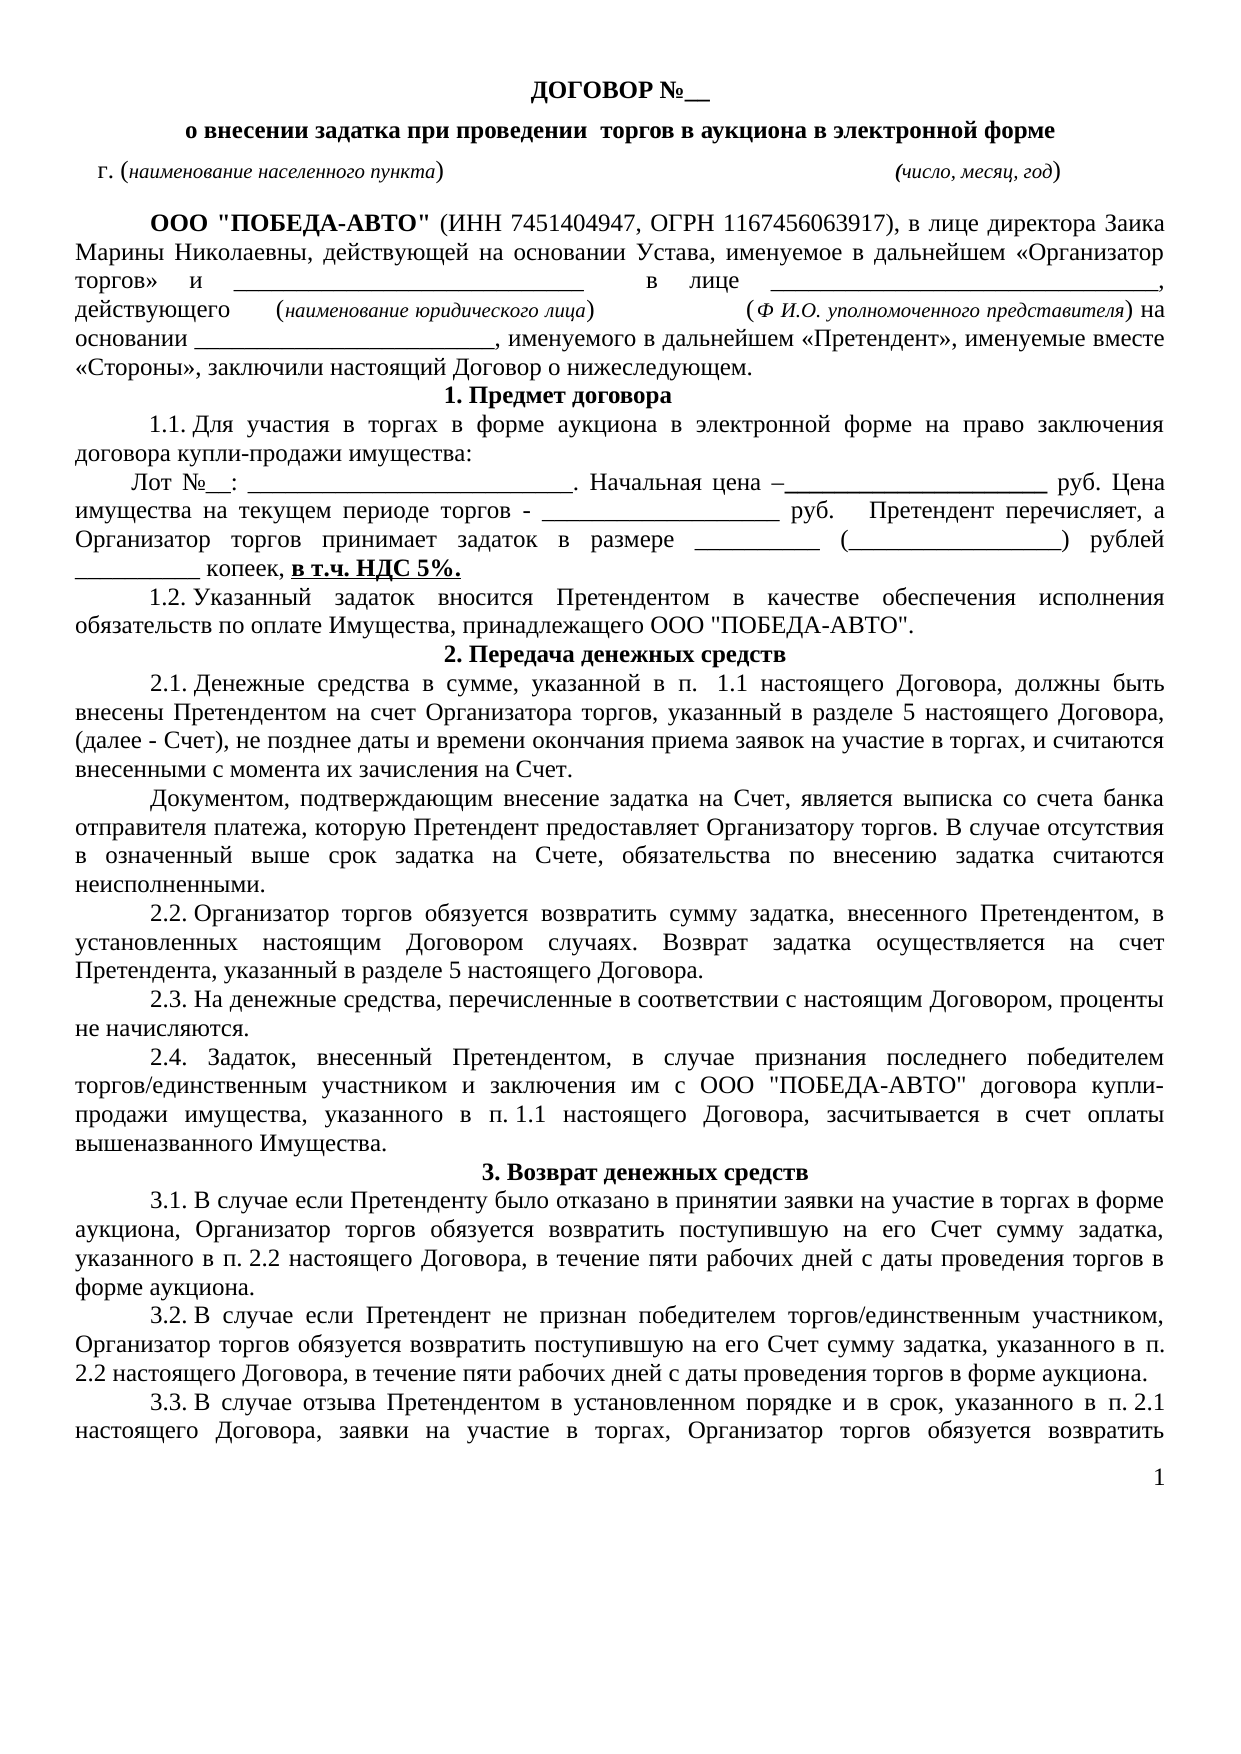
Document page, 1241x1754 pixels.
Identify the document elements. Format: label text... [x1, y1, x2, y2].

text 3.2. В случае если Претендент не признан победителем торгов/единственным участником, Организатор торгов обязуется возвратить поступившую на его Счет сумму задатка, указанного в п. 2.2 настоящего Договора, в течение пяти рабочих дней с даты проведения торгов в форме аукциона. [75, 1300, 1165, 1387]
text ООО "ПОБЕДА-АВТО" (ИНН 7451404947, ОГРН 1167456063917), в лице директора Заика Марины Николаевны, действующей на основании Устава, именуемое в дальнейшем «Организатор торгов» и ____________________________ в лице _______________________________, действующего (наименование юридического лица) (Ф И.О. уполномоченного представителя) на основании ________________________, именуемого в дальнейшем «Претендент», именуемые вместе «Стороны», заключили настоящий Договор о нижеследующем. [75, 208, 1165, 380]
text 1. Предмет договора [369, 380, 1165, 409]
table_header г. (наименование населенного пункта) [86, 155, 583, 184]
text 2. Передача денежных средств [370, 639, 1165, 668]
text 1.1. Для участия в торгах в форме аукциона в электронной форме на право заключения договора купли-продажи имущества: [75, 409, 1165, 467]
table_header (число, месяц, год) [583, 155, 1072, 184]
text Документом, подтверждающим внесение задатка на Счет, является выписка со счета банка отправителя платежа, которую Претендент предоставляет Организатору торгов. В случае отсутствия в означенный выше срок задатка на Счете, обязательства по внесению задатка считаются неисполненными. [75, 783, 1165, 898]
text 3. Возврат денежных средств [75, 1157, 1165, 1185]
text Лот №__: __________________________. Начальная цена –_____________________ руб. Цена имущества на текущем периоде торгов - ___________________ руб. Претендент перечисляет, а Организатор торгов принимает задаток в размере __________ (_________________) рублей __________ копеек, в т.ч. НДС 5%. [75, 467, 1165, 582]
text 2.4. Задаток, внесенный Претендентом, в случае признания последнего победителем торгов/единственным участником и заключения им с ООО "ПОБЕДА-АВТО" договора купли-продажи имущества, указанного в п. 1.1 настоящего Договора, засчитывается в счет оплаты вышеназванного Имущества. [75, 1042, 1165, 1157]
text 1.2. Указанный задаток вносится Претендентом в качестве обеспечения исполнения обязательств по оплате Имущества, принадлежащего ООО "ПОБЕДА-АВТО". [75, 582, 1165, 639]
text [75, 1387, 1165, 1444]
text 3.1. В случае если Претенденту было отказано в принятии заявки на участие в торгах в форме аукциона, Организатор торгов обязуется возвратить поступившую на его Счет сумму задатка, указанного в п. 2.2 настоящего Договора, в течение пяти рабочих дней с даты проведения торгов в форме аукциона. [75, 1185, 1165, 1300]
text о внесении задатка при проведении торгов в аукциона в электронной форме [75, 115, 1165, 144]
text 2.1. Денежные средства в сумме, указанной в п. 1.1 настоящего Договора, должны быть внесены Претендентом на счет Организатора торгов, указанный в разделе 5 настоящего Договора, (далее - Счет), не позднее даты и времени окончания приема заявок на участие в торгах, и считаются внесенными с момента их зачисления на Счет. [75, 668, 1165, 783]
text ДОГОВОР №__ [75, 75, 1165, 104]
text 2.2. Организатор торгов обязуется возвратить сумму задатка, внесенного Претендентом, в установленных настоящим Договором случаях. Возврат задатка осуществляется на счет Претендента, указанный в разделе 5 настоящего Договора. [75, 898, 1165, 984]
text 2.3. На денежные средства, перечисленные в соответствии с настоящим Договором, проценты не начисляются. [75, 984, 1165, 1042]
